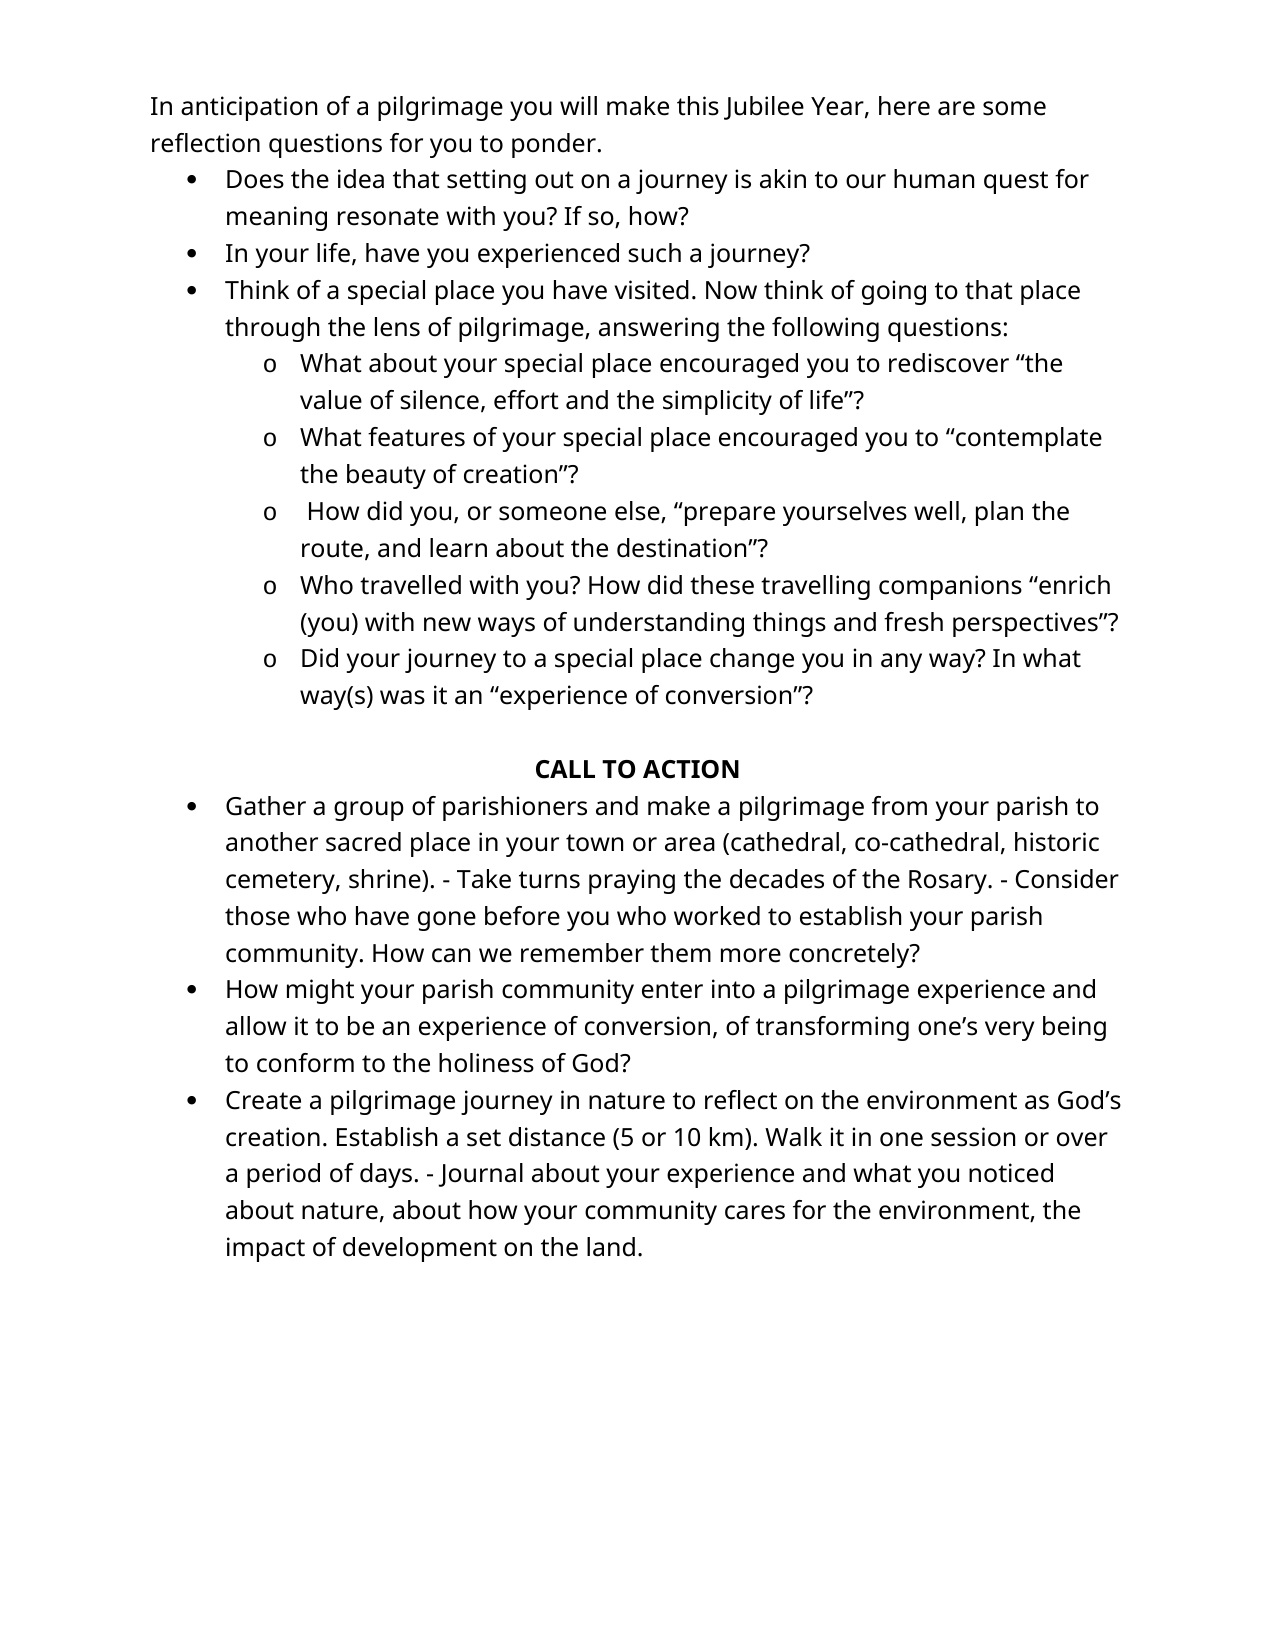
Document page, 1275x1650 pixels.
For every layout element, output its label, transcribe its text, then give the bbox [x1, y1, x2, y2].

list Gather a group of parishioners and make a pilgrimage from your parish to another sacred place in your town or area (cathedral, co-cathedral, historic cemetery, shrine). - Take turns praying the decades of the Rosary. - Consider those who have gone before you who worked to establish your parish community. How can we remember them more concretely? [187, 788, 1125, 969]
list Who travelled with you? How did these travelling companions “enrich (you) with new ways of understanding things and fresh perspectives”? [262, 567, 1125, 638]
list In your life, have you experienced such a journey? [187, 236, 1125, 270]
text CALL TO ACTION [150, 752, 1125, 786]
list What about your special place encouraged you to rediscover “the value of silence, effort and the simplicity of life”? [262, 346, 1125, 417]
text In anticipation of a pilgrimage you will make this Jubilee Year, here are some reflection questions for you to ponder. [150, 89, 1125, 159]
list Did your journey to a special place change you in any way? In what way(s) was it an “experience of conversion”? [262, 641, 1125, 712]
list Does the idea that setting out on a journey is akin to our human quest for meaning resonate with you? If so, how? [187, 162, 1125, 233]
list What features of your special place encouraged you to “contemplate the beauty of creation”? [262, 420, 1125, 491]
list How might your parish community enter into a pilgrimage experience and allow it to be an experience of conversion, of transforming one’s very being to conform to the holiness of God? [187, 972, 1125, 1080]
list Create a pilgrimage journey in nature to reflect on the environment as God’s creation. Establish a set distance (5 or 10 km). Walk it in one session or over a period of days. - Journal about your experience and what you noticed about nature, about how your community cares for the environment, the impact of development on the land. [187, 1082, 1125, 1264]
list Think of a special place you have visited. Now think of going to that place through the lens of pilgrimage, answering the following questions: [187, 272, 1125, 343]
list How did you, or someone else, “prepare yourselves well, plan the route, and learn about the destination”? [262, 493, 1125, 564]
